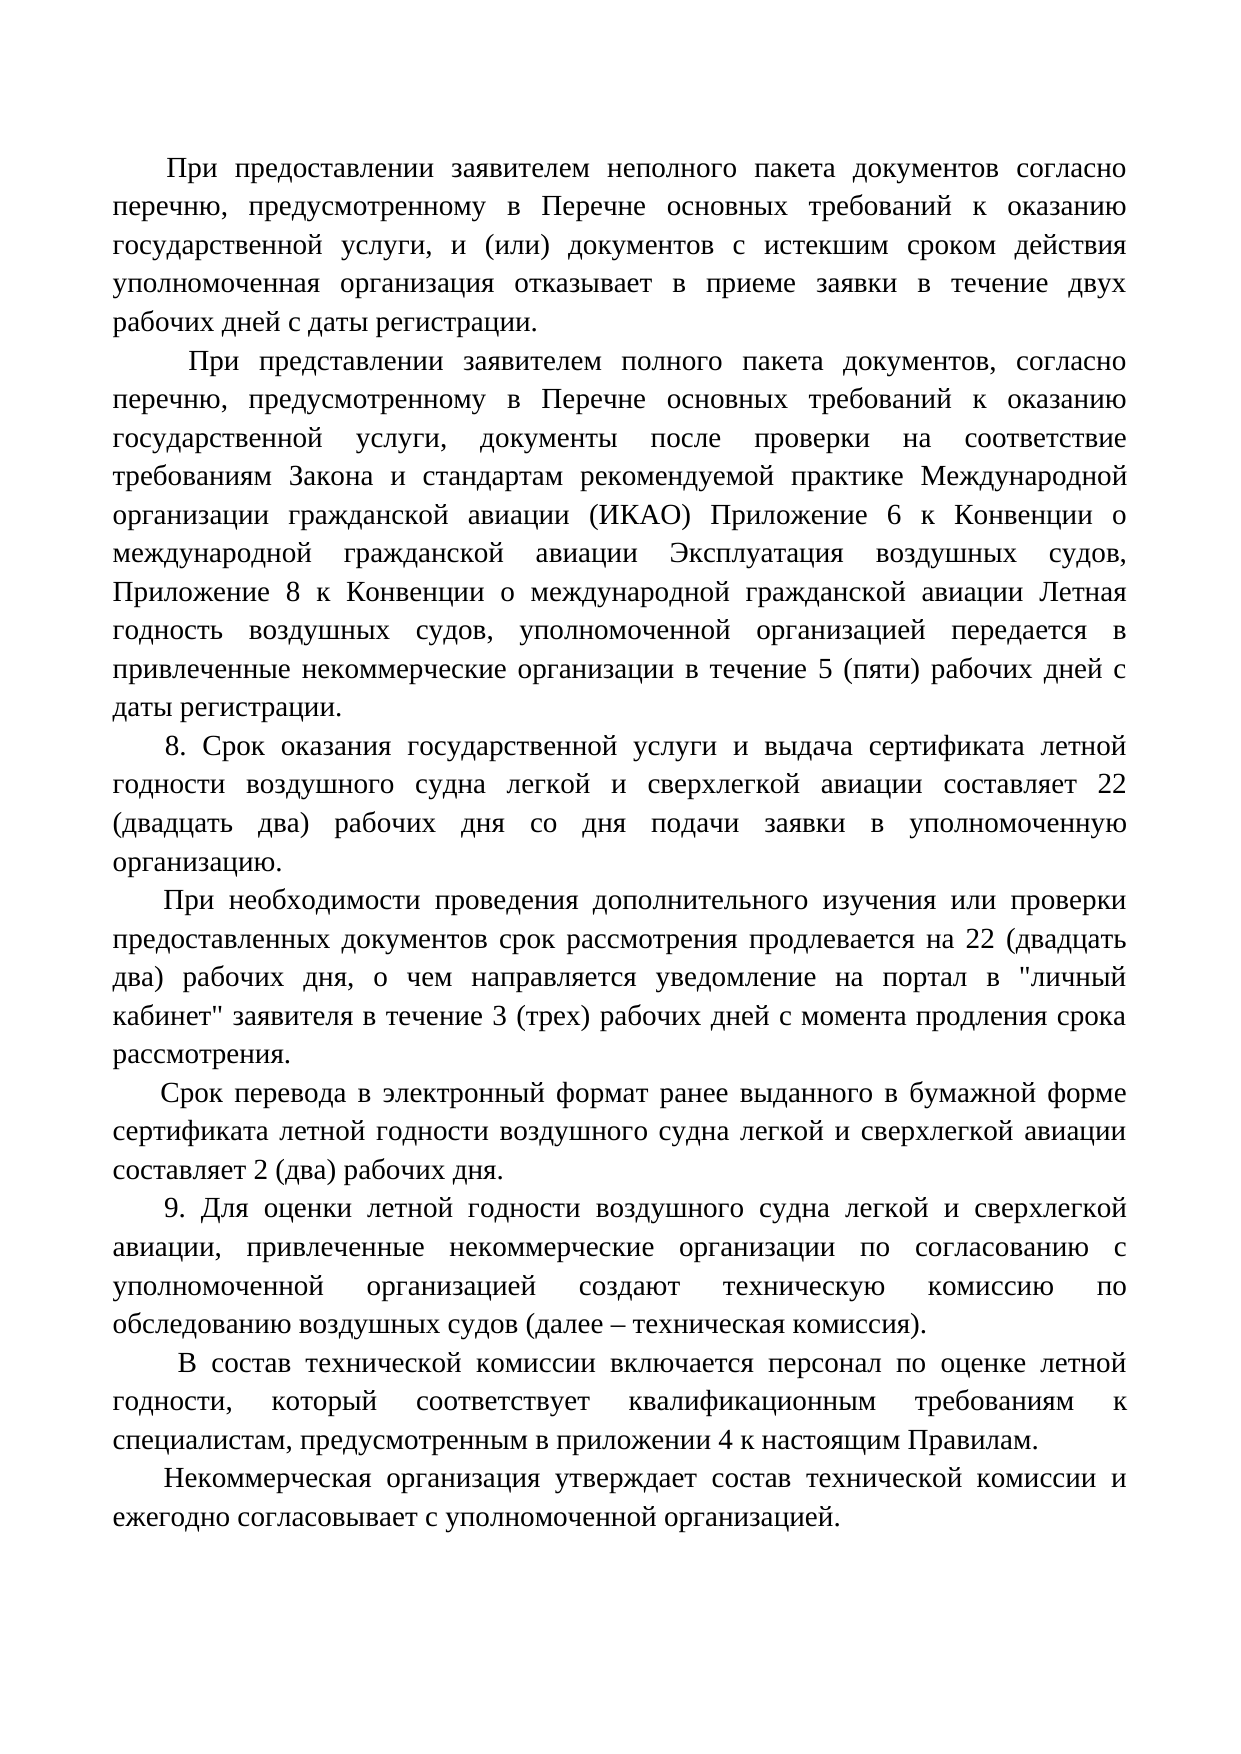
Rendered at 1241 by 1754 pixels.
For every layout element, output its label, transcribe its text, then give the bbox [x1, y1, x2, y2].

text При предоставлении заявителем неполного пакета документов согласно перечню, предусмотренному в Перечне основных требований к оказанию государственной услуги, и (или) документов с истекшим сроком действия уполномоченная организация отказывает в приеме заявки в течение двух рабочих дней c даты регистрации. [112, 150, 1128, 338]
text При представлении заявителем полного пакета документов, согласно перечню, предусмотренному в Перечне основных требований к оказанию государственной услуги, документы после проверки на соответствие требованиям Закона и стандартам рекомендуемой практике Международной организации гражданской авиации (ИКАО) Приложение 6 к Конвенции о международной гражданской авиации Эксплуатация воздушных судов, Приложение 8 к Конвенции о международной гражданской авиации Летная годность воздушных судов, уполномоченной организацией передается в привлеченные некоммерческие организации в течение 5 (пяти) рабочих дней c даты регистрации. [112, 343, 1128, 723]
text 9. Для оценки летной годности воздушного судна легкой и сверхлегкой авиации, привлеченные некоммерческие организации по согласованию с уполномоченной организацией создают техническую комиссию по обследованию воздушных судов (далее – техническая комиссия). [112, 1191, 1128, 1340]
text Срок перевода в электронный формат ранее выданного в бумажной форме сертификата летной годности воздушного судна легкой и сверхлегкой авиации составляет 2 (два) рабочих дня. [112, 1075, 1128, 1186]
text При необходимости проведения дополнительного изучения или проверки предоставленных документов срок рассмотрения продлевается на 22 (двадцать два) рабочих дня, о чем направляется уведомление на портал в "личный кабинет" заявителя в течение 3 (трех) рабочих дней с момента продления срока рассмотрения. [112, 882, 1128, 1070]
text В состав технической комиссии включается персонал по оценке летной годности, который соответствует квалификационным требованиям к специалистам, предусмотренным в приложении 4 к настоящим Правилам. [112, 1345, 1128, 1455]
text 8. Срок оказания государственной услуги и выдача сертификата летной годности воздушного судна легкой и сверхлегкой авиации составляет 22 (двадцать два) рабочих дня со дня подачи заявки в уполномоченную организацию. [112, 728, 1128, 877]
text Некоммерческая организация утверждает состав технической комиссии и ежегодно согласовывает с уполномоченной организацией. [112, 1460, 1128, 1532]
